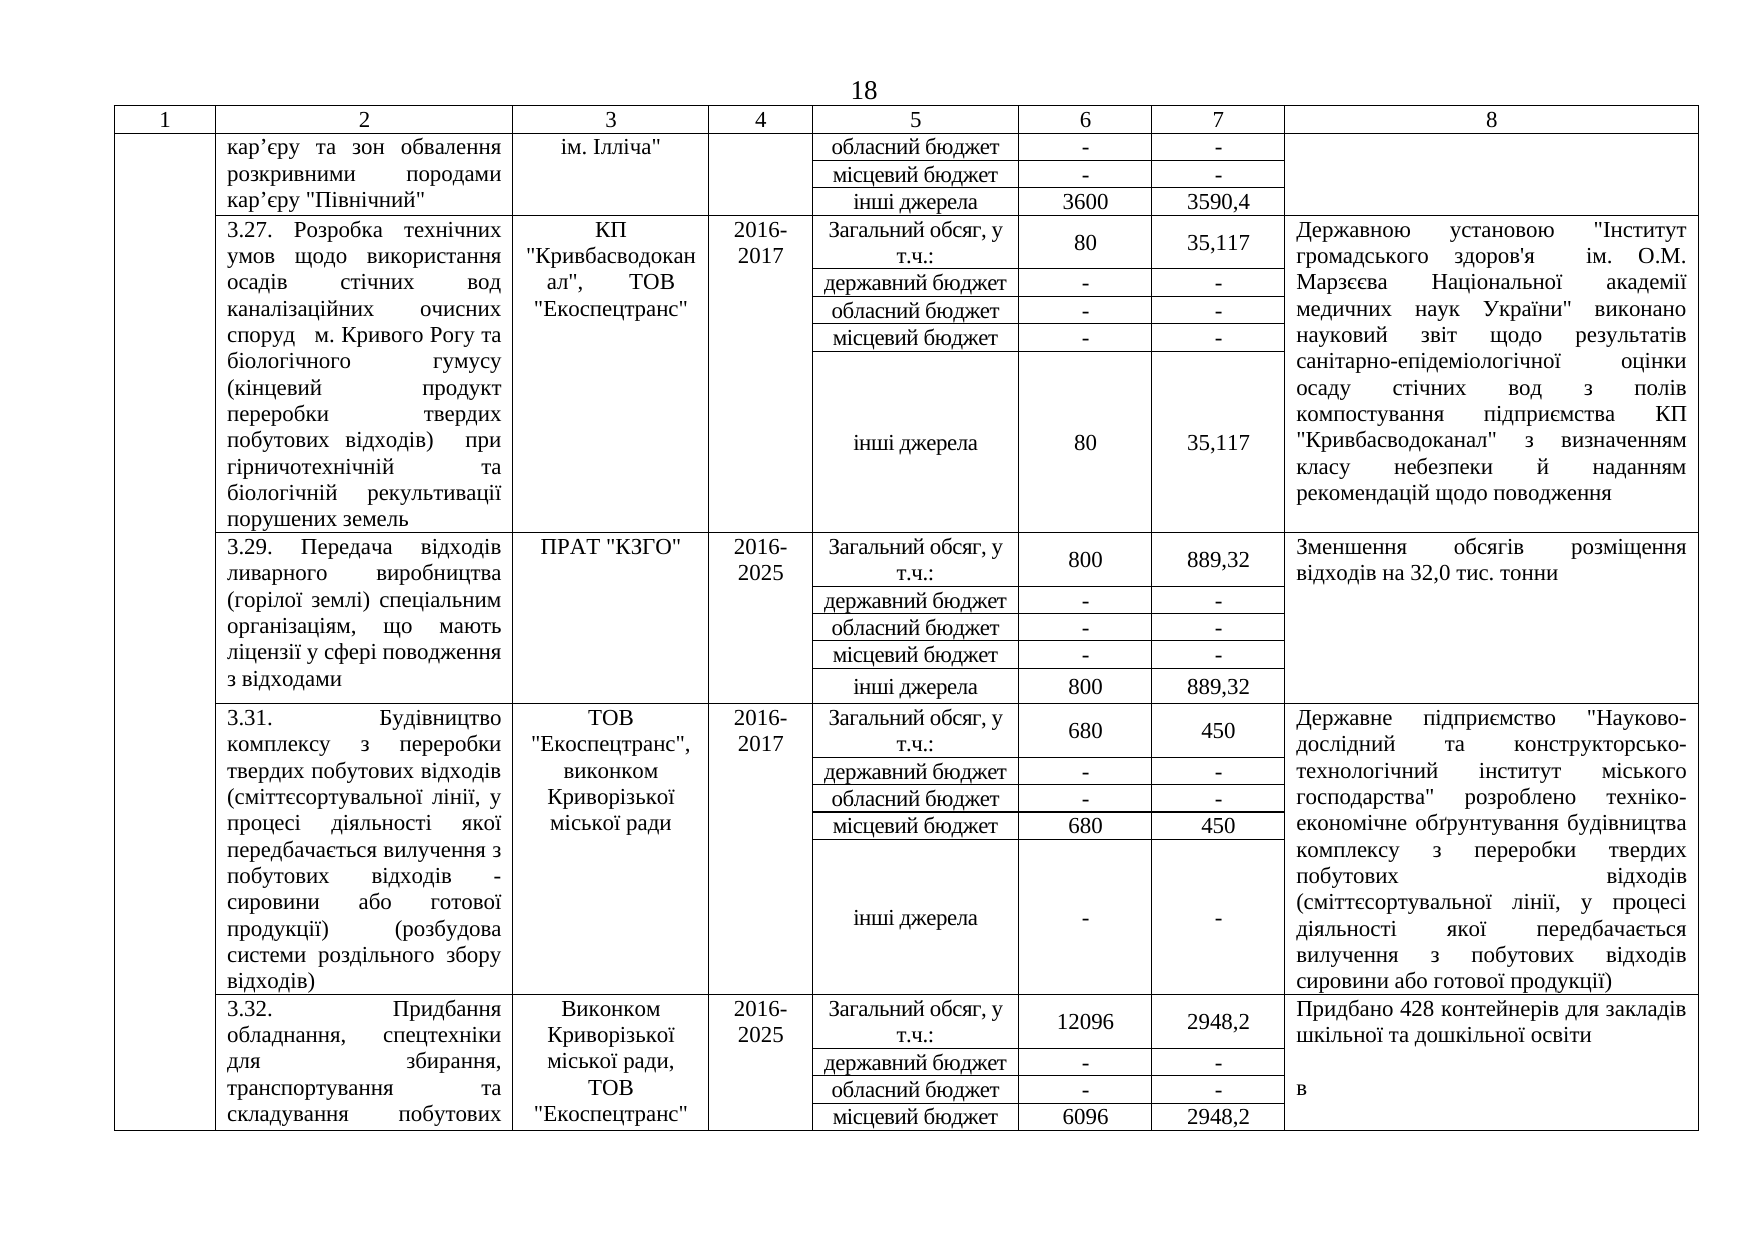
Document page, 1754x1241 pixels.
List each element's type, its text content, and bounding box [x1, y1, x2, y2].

table_cell державний бюджет [813, 758, 1018, 784]
table_cell Державною установою "Інститут громадського здоров'я ім. О.М. Марзєєва Національної академії медичних наук України" виконано науковий звіт щодо результатів санітарно-епідеміологічної оцінки осаду стічних вод з полів компостування підприємства КП "Кривбасводоканал" з визначенням класу небезпеки й наданням рекомендацій щодо поводження [1285, 216, 1698, 532]
table_cell місцевий бюджет [813, 1104, 1018, 1130]
table_cell - [1019, 758, 1151, 784]
table_cell 889,32 [1152, 669, 1284, 703]
table_cell 800 [1019, 533, 1151, 586]
table_cell - [1152, 614, 1284, 640]
table_cell 2016-2025 [709, 533, 812, 703]
table_cell КП "Кривбасводоканал", ТОВ "Екоспецтранс" [513, 216, 708, 532]
table_cell Державне підприємство "Науково-дослідний та конструкторсько-технологічний інститут міського господарства" розроблено техніко-економічне обґрунтування будівництва комплексу з переробки твердих побутових відходів (сміттєсортувальної лінії, у процесі діяльності якої передбачається вилучення з побутових відходів сировини або готової продукції) [1285, 704, 1698, 994]
table_cell Придбано 428 контейнерів для закладів шкільної та дошкільної освіти в [1285, 995, 1698, 1130]
table_cell 2016-2017 [709, 704, 812, 994]
table_cell 80 [1019, 216, 1151, 268]
table_cell 35,117 [1152, 216, 1284, 268]
table_cell місцевий бюджет [813, 161, 1018, 187]
table_cell 2016-2025 [709, 995, 812, 1130]
table_cell 80 [1019, 352, 1151, 532]
table_header 3 [513, 106, 708, 132]
table_cell 450 [1152, 813, 1284, 839]
table_cell інші джерела [813, 669, 1018, 703]
table_header 5 [813, 106, 1018, 132]
table_cell 3600 [1019, 188, 1151, 214]
table_cell - [1019, 1049, 1151, 1075]
table_cell - [1019, 297, 1151, 323]
table_header 8 [1285, 106, 1698, 132]
table_header 6 [1019, 106, 1151, 132]
table_cell обласний бюджет [813, 134, 1018, 160]
table_header 4 [709, 106, 812, 132]
table_cell 3.31. Будівництво комплексу з переробки твердих побутових відходів (сміттєсортувальної лінії, у процесі діяльності якої передбачається вилучення з побутових відходів - сировини або готової продукції) (розбудова системи роздільного збору відходів) [216, 704, 512, 994]
table_cell - [1152, 297, 1284, 323]
table_cell - [1152, 134, 1284, 160]
table_cell 3.32. Придбання обладнання, спецтехніки для збирання, транспортування та складування побутових відходів [216, 995, 512, 1130]
table_cell 35,117 [1152, 352, 1284, 532]
table_cell - [1019, 587, 1151, 613]
table_cell - [1019, 614, 1151, 640]
table_cell - [1019, 134, 1151, 160]
table_cell - [1019, 161, 1151, 187]
table_cell Зменшення обсягів розміщення відходів на 32,0 тис. тонни [1285, 533, 1698, 703]
table_cell - [1152, 785, 1284, 811]
table_cell 450 [1152, 704, 1284, 757]
table_cell - [1152, 1049, 1284, 1075]
table_cell 2948,2 [1152, 995, 1284, 1048]
table_cell обласний бюджет [813, 297, 1018, 323]
table_cell 680 [1019, 704, 1151, 757]
table_cell 3.29. Передача відходів ливарного виробництва (горілої землі) спеціальним організаціям, що мають ліцензії у сфері поводження з відходами [216, 533, 512, 703]
table_cell - [1152, 269, 1284, 296]
table_cell місцевий бюджет [813, 324, 1018, 351]
table_cell Загальний обсяг, у т.ч.: [813, 216, 1018, 268]
table_cell 800 [1019, 669, 1151, 703]
table_cell місцевий бюджет [813, 813, 1018, 839]
table_cell - [1019, 324, 1151, 351]
table_cell - [1152, 587, 1284, 613]
table_cell 12096 [1019, 995, 1151, 1048]
table_cell 3.27. Розробка технічних умов щодо використання осадів стічних вод каналізаційних очисних споруд м. Кривого Рогу та біологічного гумусу (кінцевий продукт переробки твердих побутових відходів) при гірничотехнічній та біологічній рекультивації порушених земель [216, 216, 512, 532]
table_cell 680 [1019, 813, 1151, 839]
table_cell місцевий бюджет [813, 641, 1018, 668]
table_cell інші джерела [813, 352, 1018, 532]
table_cell 2016-2017 [709, 216, 812, 532]
table_cell 3590,4 [1152, 188, 1284, 214]
table_cell інші джерела [813, 188, 1018, 214]
table_cell обласний бюджет [813, 614, 1018, 640]
table_cell - [1152, 161, 1284, 187]
table_cell Загальний обсяг, у т.ч.: [813, 533, 1018, 586]
table_cell - [1152, 641, 1284, 668]
table_cell - [1019, 785, 1151, 811]
table_cell Виконком Криворізької міської ради, ТОВ "Екоспецтранс" [513, 995, 708, 1130]
table_cell ПРАТ "КЗГО" [513, 533, 708, 703]
table_cell - [1152, 1076, 1284, 1102]
table_cell - [1019, 269, 1151, 296]
table_cell державний бюджет [813, 269, 1018, 296]
table_header 1 [115, 106, 215, 132]
table_cell - [1152, 758, 1284, 784]
table_cell 2948,2 [1152, 1104, 1284, 1130]
table_cell Загальний обсяг, у т.ч.: [813, 995, 1018, 1048]
table_cell - [1019, 840, 1151, 994]
table_cell державний бюджет [813, 1049, 1018, 1075]
table_cell інші джерела [813, 840, 1018, 994]
table_cell 6096 [1019, 1104, 1151, 1130]
table_header 7 [1152, 106, 1284, 132]
table_cell - [1152, 324, 1284, 351]
table_cell державний бюджет [813, 587, 1018, 613]
table_cell - [1019, 641, 1151, 668]
table_cell - [1152, 840, 1284, 994]
table_cell обласний бюджет [813, 785, 1018, 811]
table_header 2 [216, 106, 512, 132]
table_cell - [1019, 1076, 1151, 1102]
table_cell Загальний обсяг, у т.ч.: [813, 704, 1018, 757]
table_cell 889,32 [1152, 533, 1284, 586]
table_cell обласний бюджет [813, 1076, 1018, 1102]
table_cell ТОВ "Екоспецтранс", виконком Криворізької міської ради [513, 704, 708, 994]
